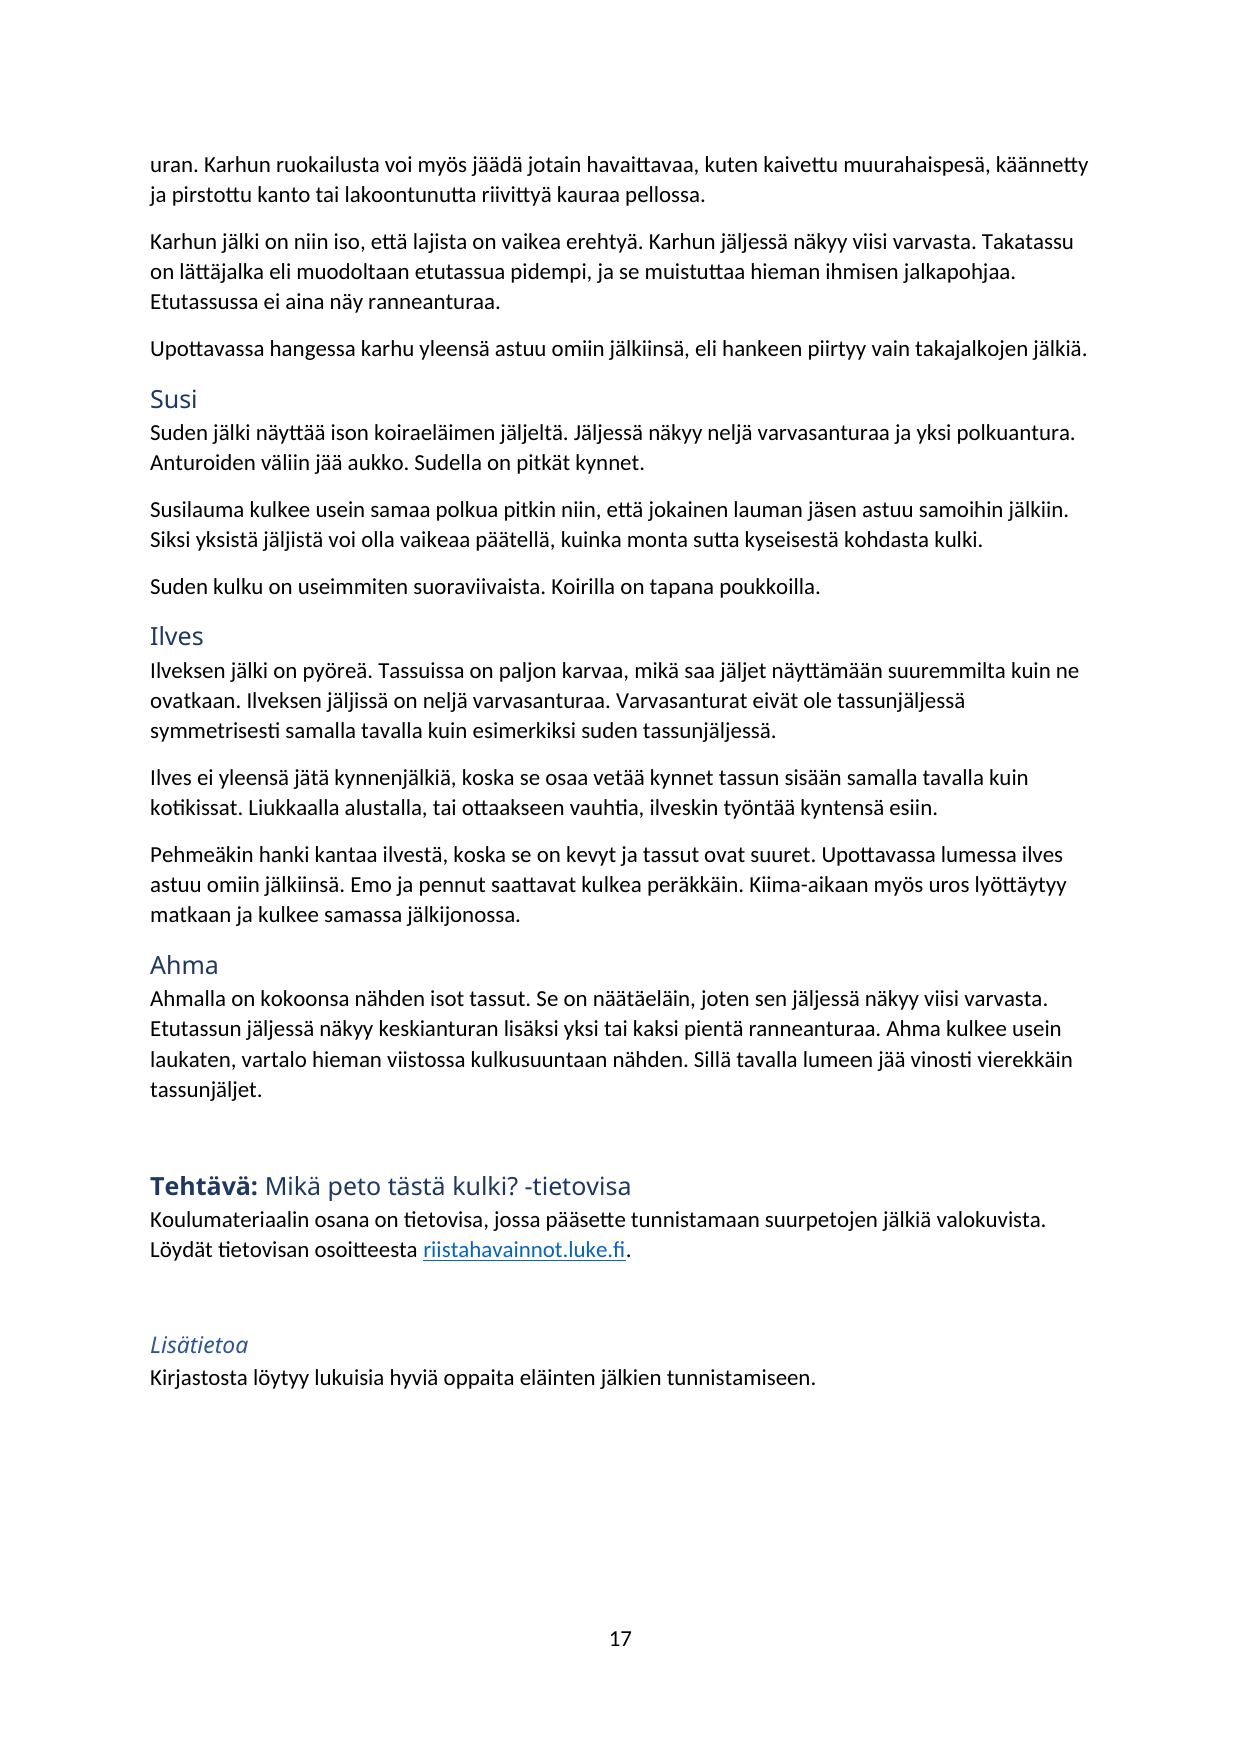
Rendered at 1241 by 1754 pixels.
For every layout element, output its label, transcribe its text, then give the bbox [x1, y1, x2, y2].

subtitle Lisätietoa [150, 1329, 1090, 1361]
text Ahmalla on kokoonsa nähden isot tassut. Se on näätäeläin, joten sen jäljessä näkyy viisi varvasta. Etutassun jäljessä näkyy keskianturan lisäksi yksi tai kaksi pientä ranneanturaa. Ahma kulkee usein laukaten, vartalo hieman viistossa kulkusuuntaan nähden. Sillä tavalla lumeen jää vinosti vierekkäin tassunjäljet. [150, 984, 1090, 1103]
text Ilveksen jälki on pyöreä. Tassuissa on paljon karvaa, mikä saa jäljet näyttämään suuremmilta kuin ne ovatkaan. Ilveksen jäljissä on neljä varvasanturaa. Varvasanturat eivät ole tassunjäljessä symmetrisesti samalla tavalla kuin esimerkiksi suden tassunjäljessä. [150, 656, 1090, 744]
text Ilves ei yleensä jätä kynnenjälkiä, koska se osaa vetää kynnet tassun sisään samalla tavalla kuin kotikissat. Liukkaalla alustalla, tai ottaakseen vauhtia, ilveskin työntää kyntensä esiin. [150, 763, 1090, 821]
text Susilauma kulkee usein samaa polkua pitkin niin, että jokainen lauman jäsen astuu samoihin jälkiin. Siksi yksistä jäljistä voi olla vaikeaa päätellä, kuinka monta sutta kyseisestä kohdasta kulki. [150, 495, 1090, 553]
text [150, 150, 1090, 208]
subtitle Ilves [150, 619, 1090, 653]
subtitle Tehtävä: Mikä peto tästä kulki? -tietovisa [150, 1169, 1090, 1203]
text Pehmeäkin hanki kantaa ilvestä, koska se on kevyt ja tassut ovat suuret. Upottavassa lumessa ilves astuu omiin jälkiinsä. Emo ja pennut saattavat kulkea peräkkäin. Kiima-aikaan myös uros lyöttäytyy matkaan ja kulkee samassa jälkijonossa. [150, 840, 1090, 929]
text Suden kulku on useimmiten suoraviivaista. Koirilla on tapana poukkoilla. [150, 572, 1090, 600]
text Kirjastosta löytyy lukuisia hyviä oppaita eläinten jälkien tunnistamiseen. [150, 1363, 1090, 1391]
subtitle Ahma [150, 947, 1090, 982]
text Karhun jälki on niin iso, että lajista on vaikea erehtyä. Karhun jäljessä näkyy viisi varvasta. Takatassu on lättäjalka eli muodoltaan etutassua pidempi, ja se muistuttaa hieman ihmisen jalkapohjaa. Etutassussa ei aina näy ranneanturaa. [150, 227, 1090, 316]
text Koulumateriaalin osana on tietovisa, jossa pääsette tunnistamaan suurpetojen jälkiä valokuvista. Löydät tietovisan osoitteesta riistahavainnot.luke.fi. [150, 1205, 1090, 1264]
text Upottavassa hangessa karhu yleensä astuu omiin jälkiinsä, eli hankeen piirtyy vain takajalkojen jälkiä. [150, 334, 1090, 362]
subtitle Susi [150, 381, 1090, 415]
text Suden jälki näyttää ison koiraeläimen jäljeltä. Jäljessä näkyy neljä varvasanturaa ja yksi polkuantura. Anturoiden väliin jää aukko. Sudella on pitkät kynnet. [150, 418, 1090, 476]
